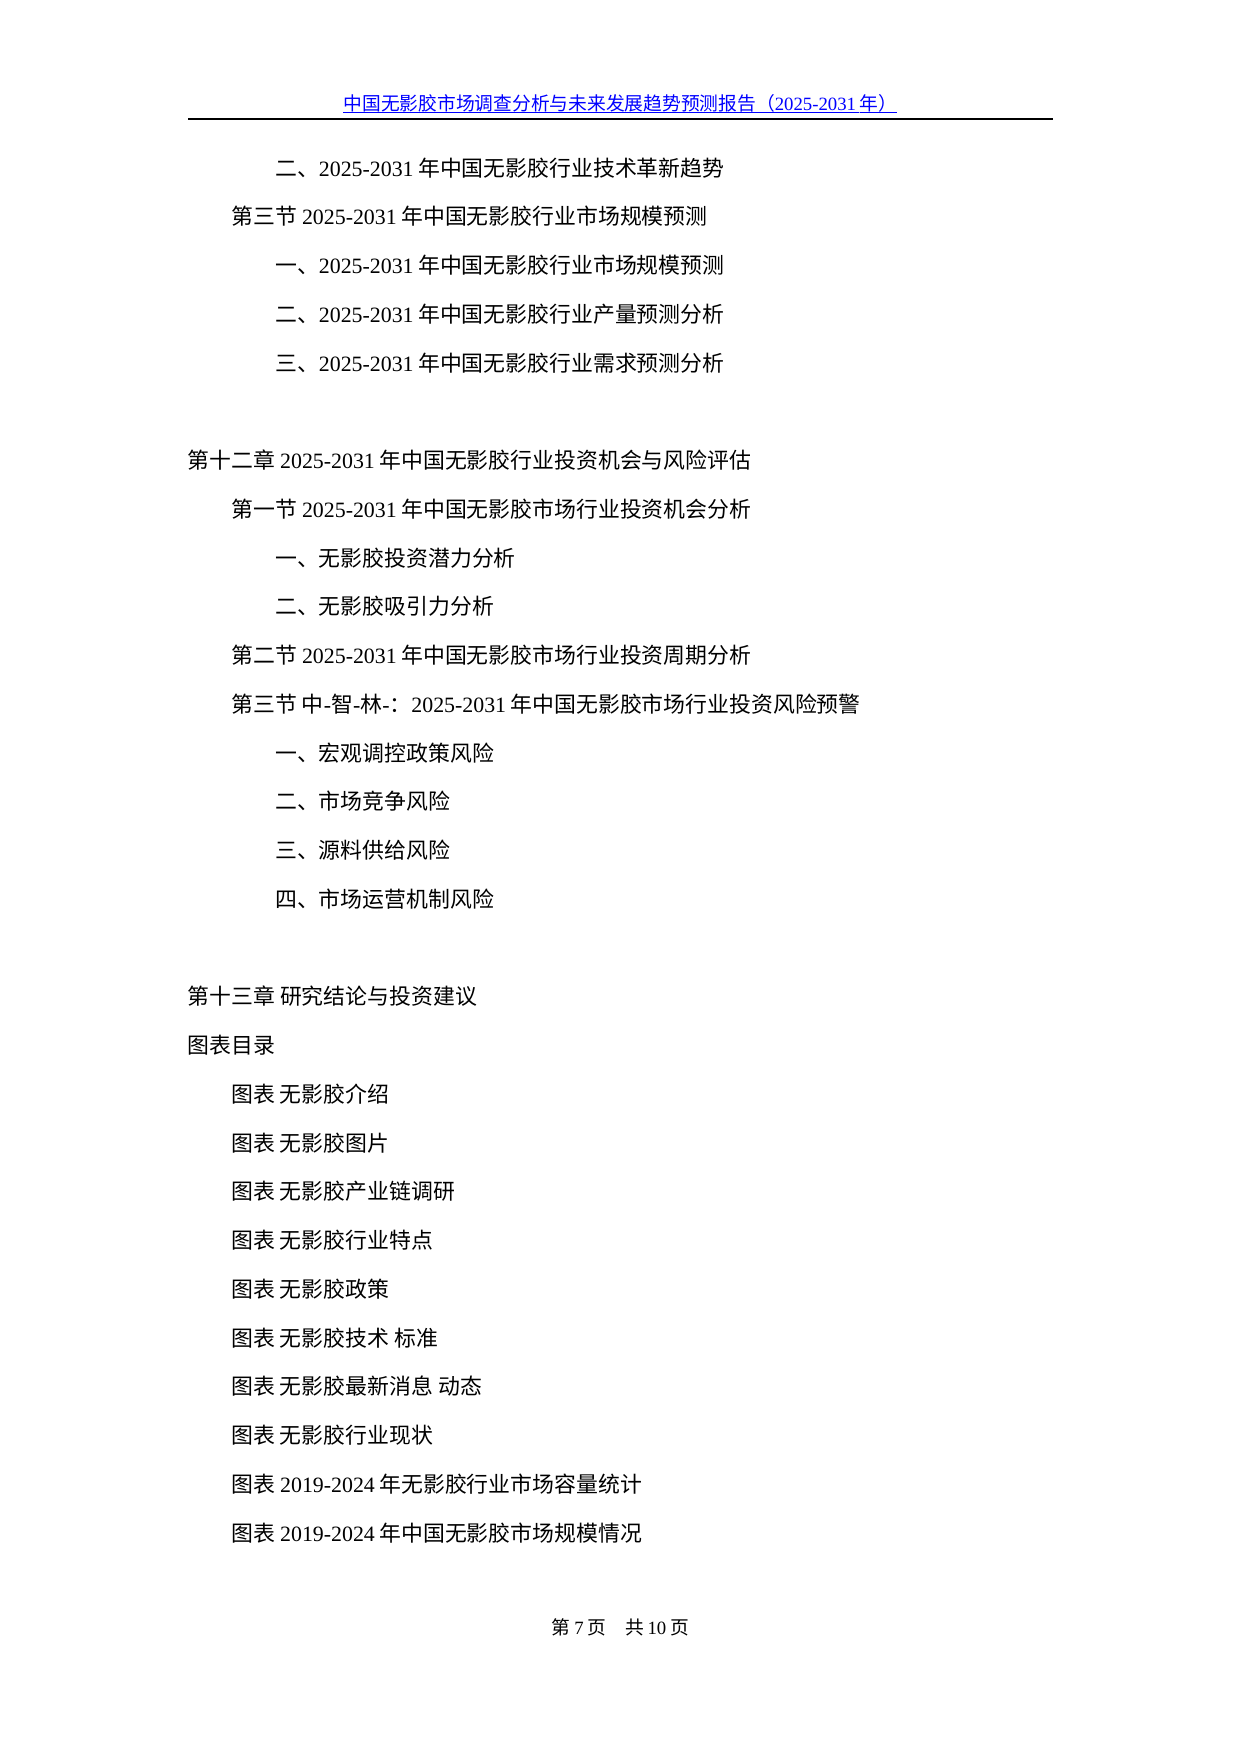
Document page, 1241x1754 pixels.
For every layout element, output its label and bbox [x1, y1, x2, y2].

text [187, 150, 1053, 1548]
